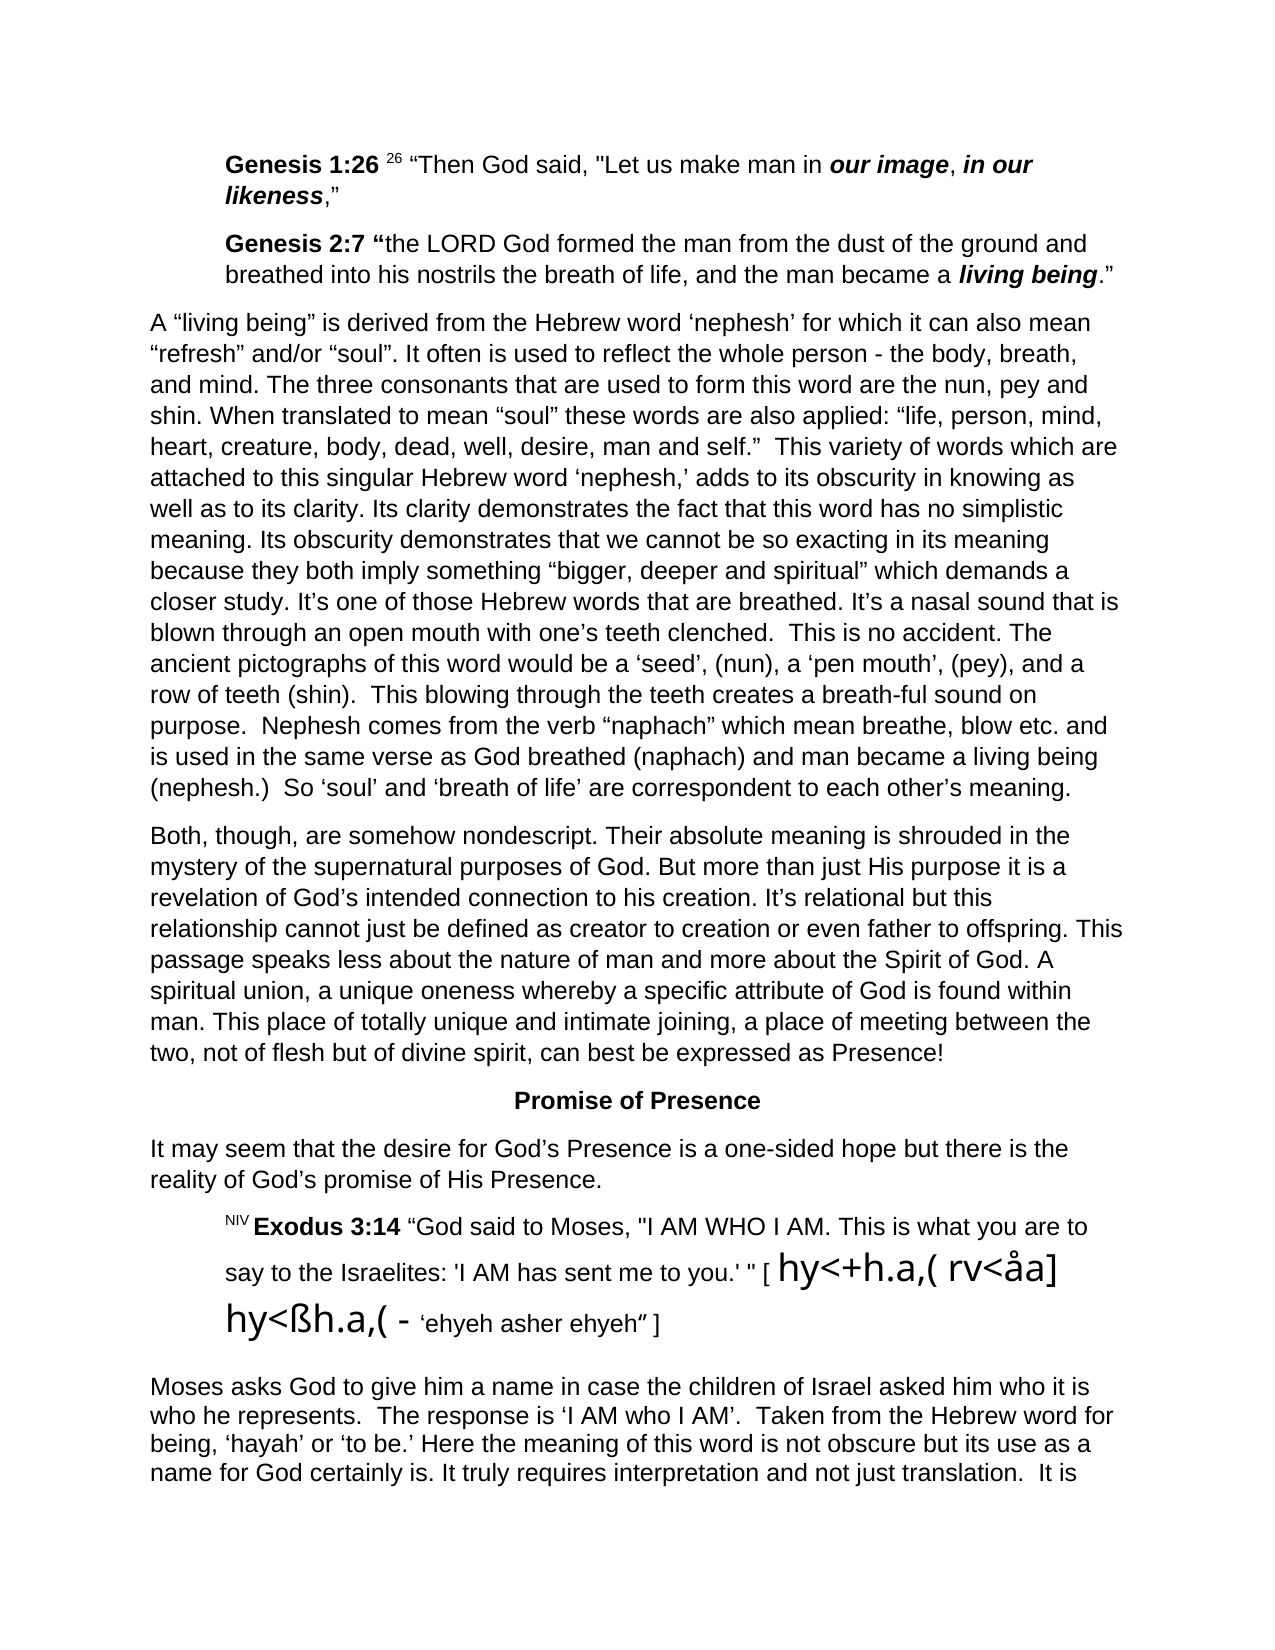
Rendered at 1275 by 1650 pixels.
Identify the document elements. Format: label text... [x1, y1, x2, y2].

text Promise of Presence [150, 1086, 1125, 1114]
text Both, though, are somehow nondescript. Their absolute meaning is shrouded in the mystery of the supernatural purposes of God. But more than just His purpose it is a revelation of God’s intended connection to his creation. It’s relational but this relationship cannot just be defined as creator to creation or even father to offspring. This passage speaks less about the nature of man and more about the Spirit of God. A spiritual union, a unique oneness whereby a specific attribute of God is found within man. This place of totally unique and intimate joining, a place of meeting between the two, not of flesh but of divine spirit, can best be expressed as Presence! [150, 821, 1125, 1067]
text NIV Exodus 3:14 “God said to Moses, "I AM WHO I AM. This is what you are to say to the Israelites: 'I AM has sent me to you.' " [ hy<+h.a,( rv<åa] hy<ßh.a,( - ‘ehyeh asher ehyeh‘’ ] [225, 1212, 1125, 1343]
text A “living being” is derived from the Hebrew word ‘nephesh’ for which it can also mean “refresh” and/or “soul”. It often is used to reflect the whole person - the body, breath, and mind. The three consonants that are used to form this word are the nun, pey and shin. When translated to mean “soul” these words are also applied: “life, person, mind, heart, creature, body, dead, well, desire, man and self.” This variety of words which are attached to this singular Hebrew word ‘nephesh,’ adds to its obscurity in knowing as well as to its clarity. Its clarity demonstrates the fact that this word has no simplistic meaning. Its obscurity demonstrates that we cannot be so exacting in its meaning because they both imply something “bigger, deeper and spiritual” which demands a closer study. It’s one of those Hebrew words that are breathed. It’s a nasal sound that is blown through an open mouth with one’s teeth clenched. This is no accident. The ancient pictographs of this word would be a ‘seed’, (nun), a ‘pen mouth’, (pey), and a row of teeth (shin). This blowing through the teeth creates a breath-ful sound on purpose. Nephesh comes from the verb “naphach” which mean breathe, blow etc. and is used in the same verse as God breathed (naphach) and man became a living being (nephesh.) So ‘soul’ and ‘breath of life’ are correspondent to each other’s meaning. [150, 307, 1125, 802]
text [150, 1372, 1125, 1487]
text Genesis 2:7 “the LORD God formed the man from the dust of the ground and breathed into his nostrils the breath of life, and the man became a living being.” [225, 229, 1125, 288]
text It may seem that the desire for God’s Presence is a one-sided hope but there is the reality of God’s promise of His Presence. [150, 1133, 1125, 1193]
text Genesis 1:26 26 “Then God said, "Let us make man in our image, in our likeness,” [225, 150, 1125, 210]
